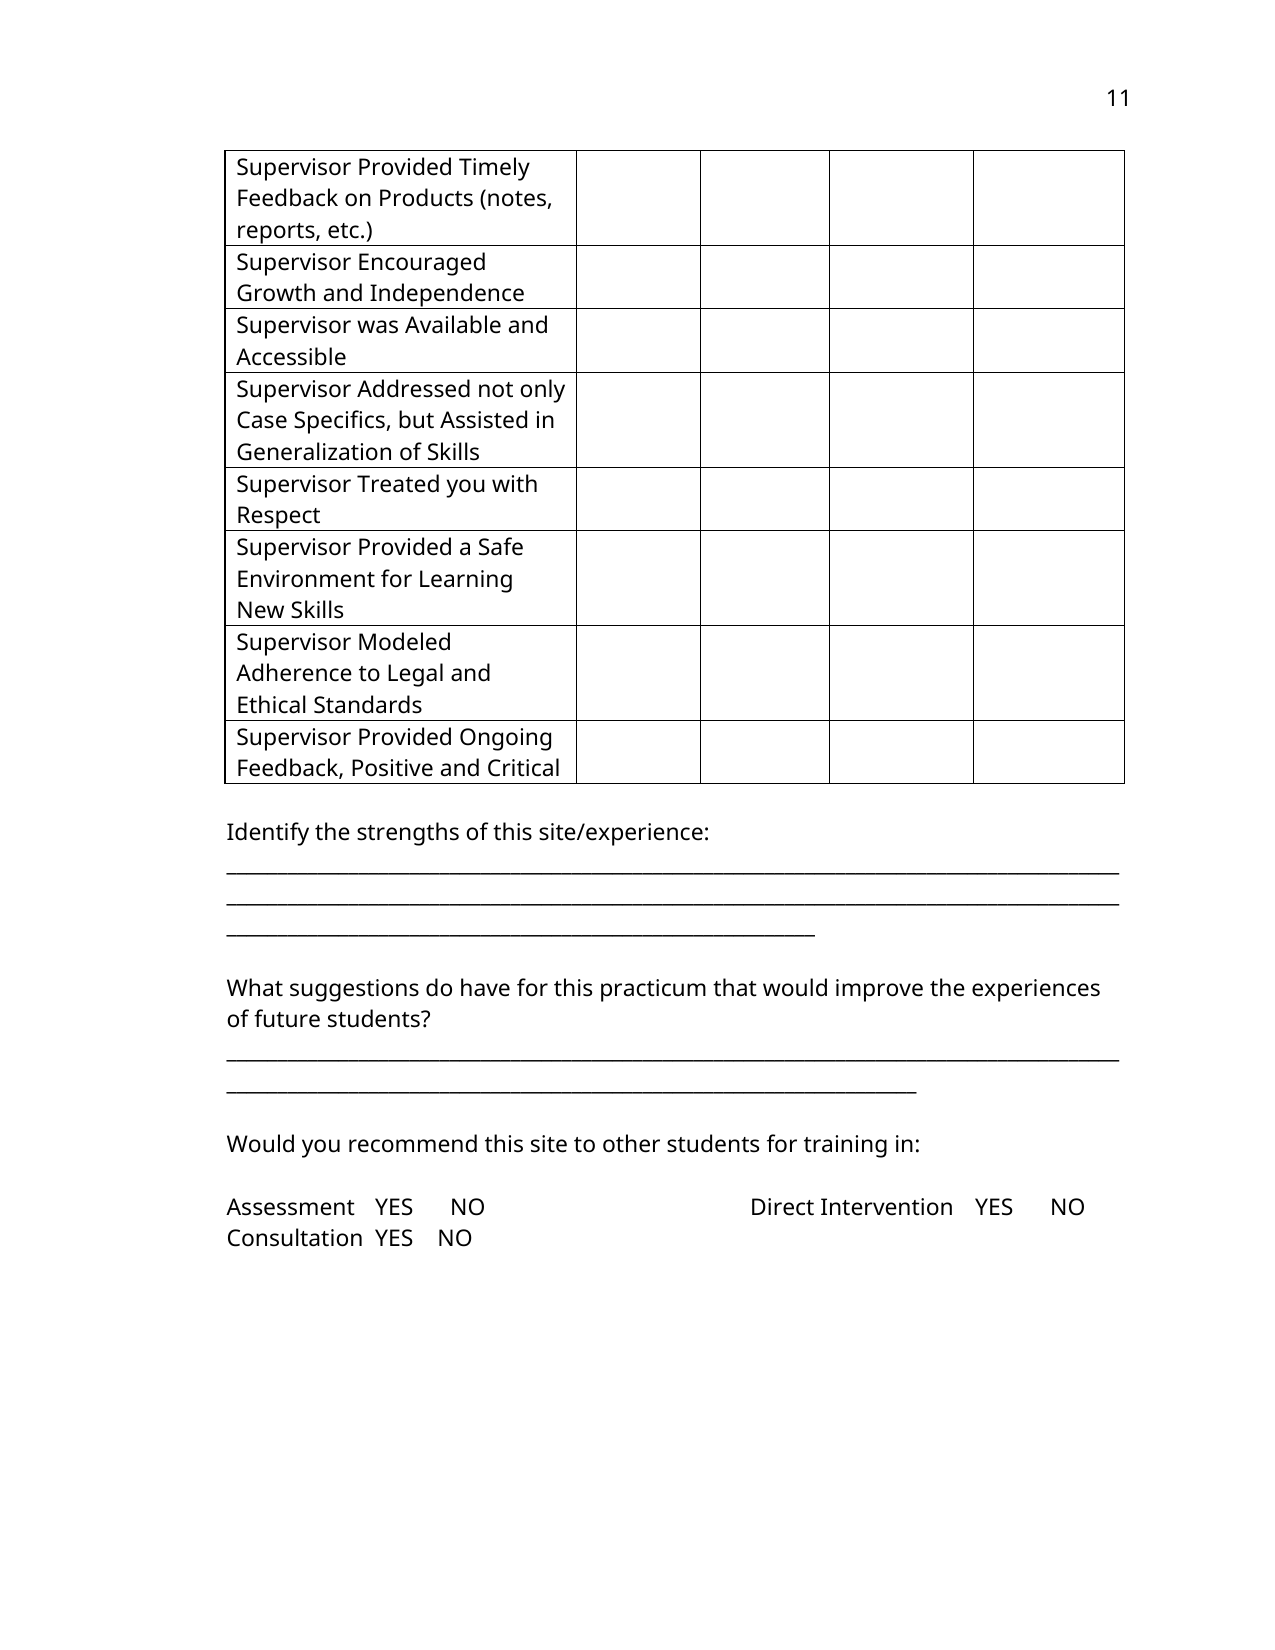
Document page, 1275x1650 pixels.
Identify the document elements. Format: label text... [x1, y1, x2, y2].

table_cell Supervisor Provided a Safe Environment for Learning New Skills [226, 531, 576, 625]
table_cell [830, 151, 973, 245]
table_cell [701, 531, 829, 625]
table_cell [701, 626, 829, 720]
table_cell Supervisor Treated you with Respect [226, 468, 576, 530]
table_cell [701, 373, 829, 467]
table_cell [974, 373, 1124, 467]
table_cell Supervisor Addressed not only Case Specifics, but Assisted in Generalization of Skills [226, 373, 576, 467]
table_cell Supervisor Provided Timely Feedback on Products (notes, reports, etc.) [226, 151, 576, 245]
table_cell [974, 531, 1124, 625]
text Identify the strengths of this site/experience: __________________________________________________________________________________________________________________________________________________________________________________________________________________________________________ [226, 816, 1125, 941]
table_cell [577, 151, 700, 245]
table_cell Supervisor Modeled Adherence to Legal and Ethical Standards [226, 626, 576, 720]
table_cell [974, 309, 1124, 372]
text What suggestions do have for this practicum that would improve the experiences of future students? [226, 972, 1125, 1034]
table_cell [974, 246, 1124, 308]
table_cell [577, 721, 700, 783]
table_cell Supervisor was Available and Accessible [226, 309, 576, 372]
table_cell [830, 309, 973, 372]
table_cell [974, 468, 1124, 530]
text Would you recommend this site to other students for training in: [226, 1128, 1125, 1159]
table_cell [830, 531, 973, 625]
table_cell [830, 626, 973, 720]
text Assessment YES NO Direct Intervention YES NO [226, 1191, 1125, 1222]
text ____________________________________________________________________________________________________________________________________________________________ [226, 1034, 1125, 1097]
text Consultation YES NO [226, 1222, 1125, 1253]
table_cell Supervisor Provided Ongoing Feedback, Positive and Critical [226, 721, 576, 783]
table_cell [830, 468, 973, 530]
table_cell [830, 373, 973, 467]
table_cell [830, 721, 973, 783]
table_cell [701, 151, 829, 245]
table_cell [830, 246, 973, 308]
table_cell [974, 151, 1124, 245]
table_cell [701, 468, 829, 530]
table_cell [577, 246, 700, 308]
table_cell [577, 468, 700, 530]
table_cell [701, 721, 829, 783]
table_cell [701, 246, 829, 308]
table_cell [577, 309, 700, 372]
table_cell Supervisor Encouraged Growth and Independence [226, 246, 576, 308]
table_cell [701, 309, 829, 372]
table_cell [974, 721, 1124, 783]
table_cell [577, 373, 700, 467]
table_cell [577, 626, 700, 720]
table_cell [974, 626, 1124, 720]
table_cell [577, 531, 700, 625]
